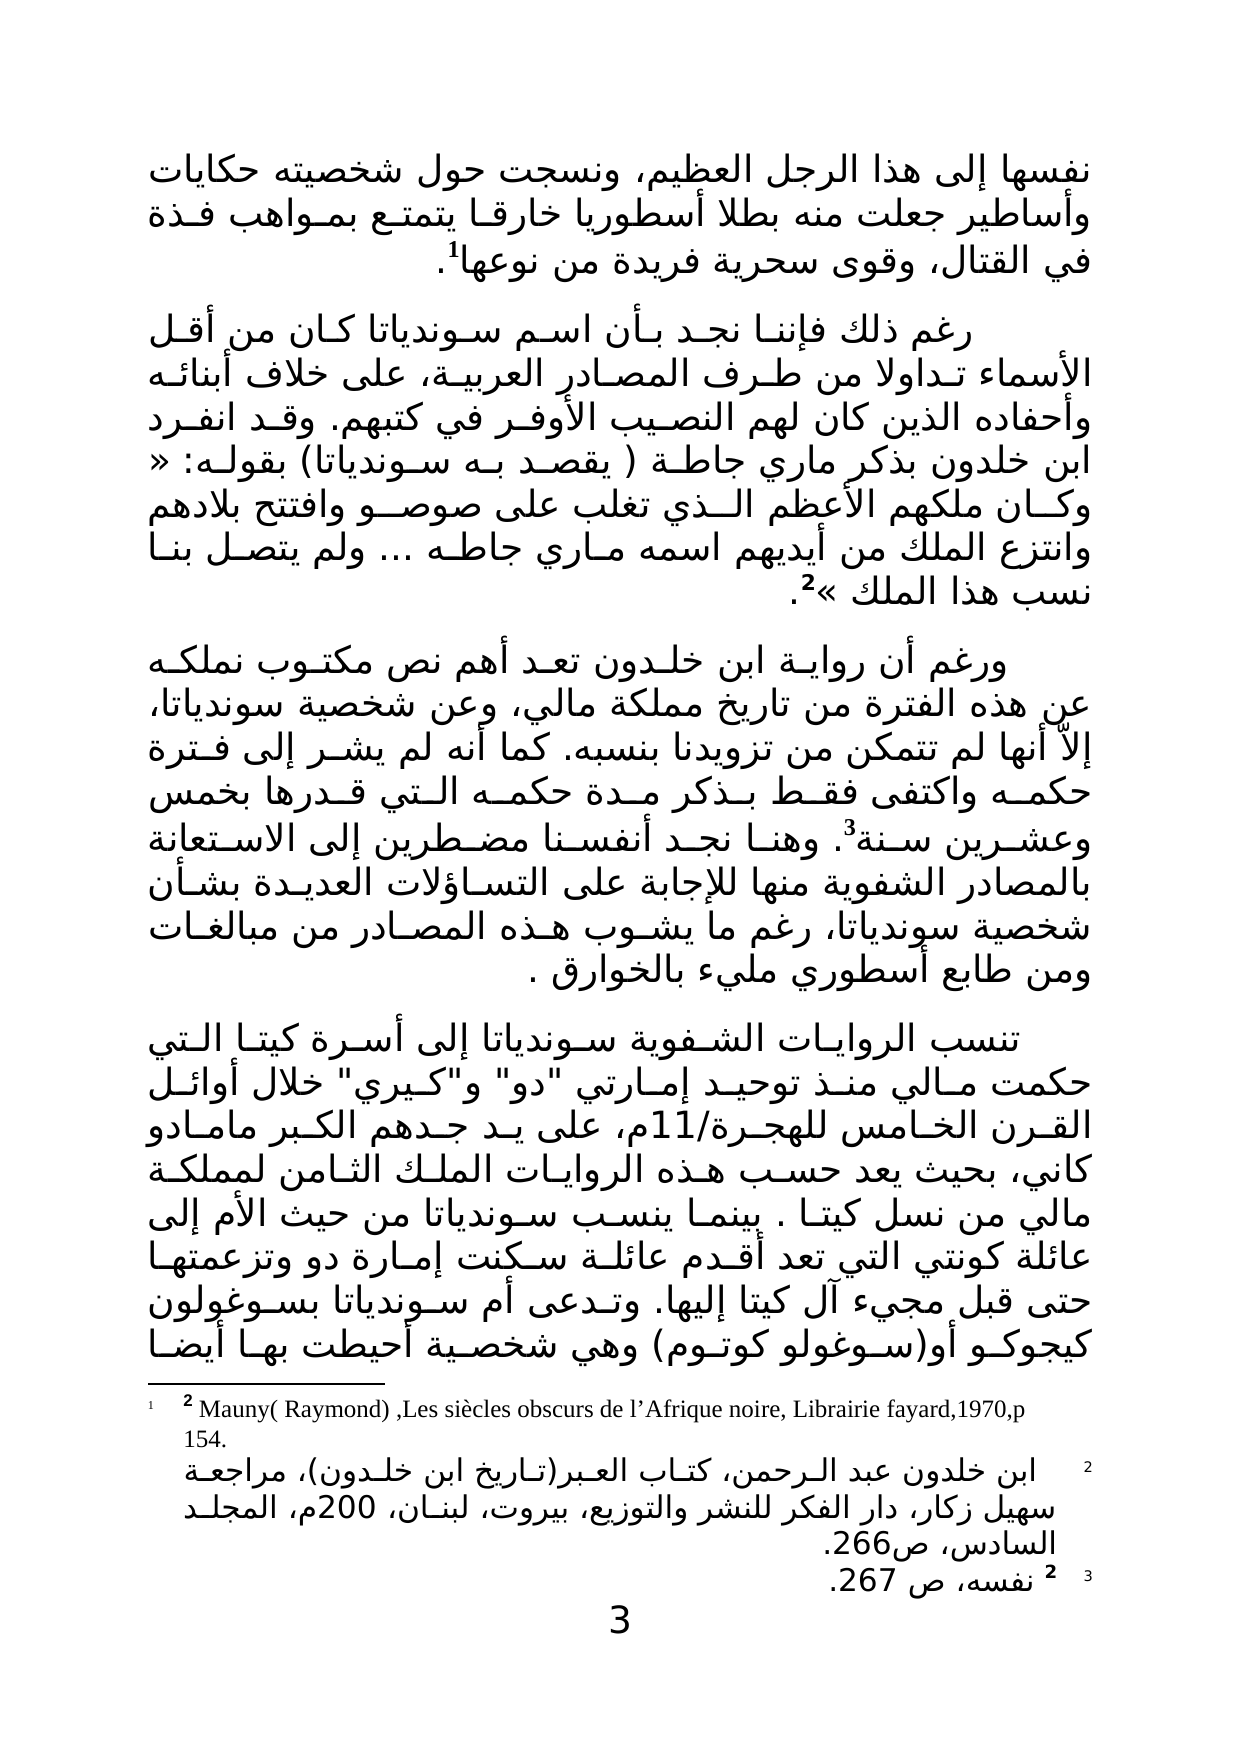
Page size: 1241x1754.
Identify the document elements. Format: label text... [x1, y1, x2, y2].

text ورغم أن رواية ابن خلدون تعد أهم نص مكتوب نملكه عن هذه الفترة من تاريخ مملكة مالي، وعن شخصية سوندياتا، إلاّ أنها لم تتمكن من تزويدنا بنسبه. كما أنه لم يشر إلى فترة حكمه واكتفى فقط بذكر مدة حكمه التي قدرها بخمس وعشرين سنة. وهنا نجد أنفسنا مضطرين إلى الاستعانة بالمصادر الشفوية منها للإجابة على التساؤلات العديدة بشأن شخصية سوندياتا، رغم ما يشوب هذه المصادر من مبالغات ومن طابع أسطوري مليء بالخوارق . [148, 638, 1093, 992]
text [148, 148, 1093, 283]
text رغم ذلك فإننا نجد بأن اسم سوندياتا كان من أقل الأسماء تداولا من طرف المصادر العربية، على خلاف أبنائه وأحفاده الذين كان لهم النصيب الأوفر في كتبهم. وقد انفرد ابن خلدون بذكر ماري جاطة ( يقصد به سوندياتا) بقوله: « وكان ملكهم الأعظم الذي تغلب على صوصو وافتتح بلادهم وانتزع الملك من أيديهم اسمه ماري جاطه ... ولم يتصل بنا نسب هذا الملك ». [148, 308, 1093, 613]
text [148, 1017, 1093, 1366]
